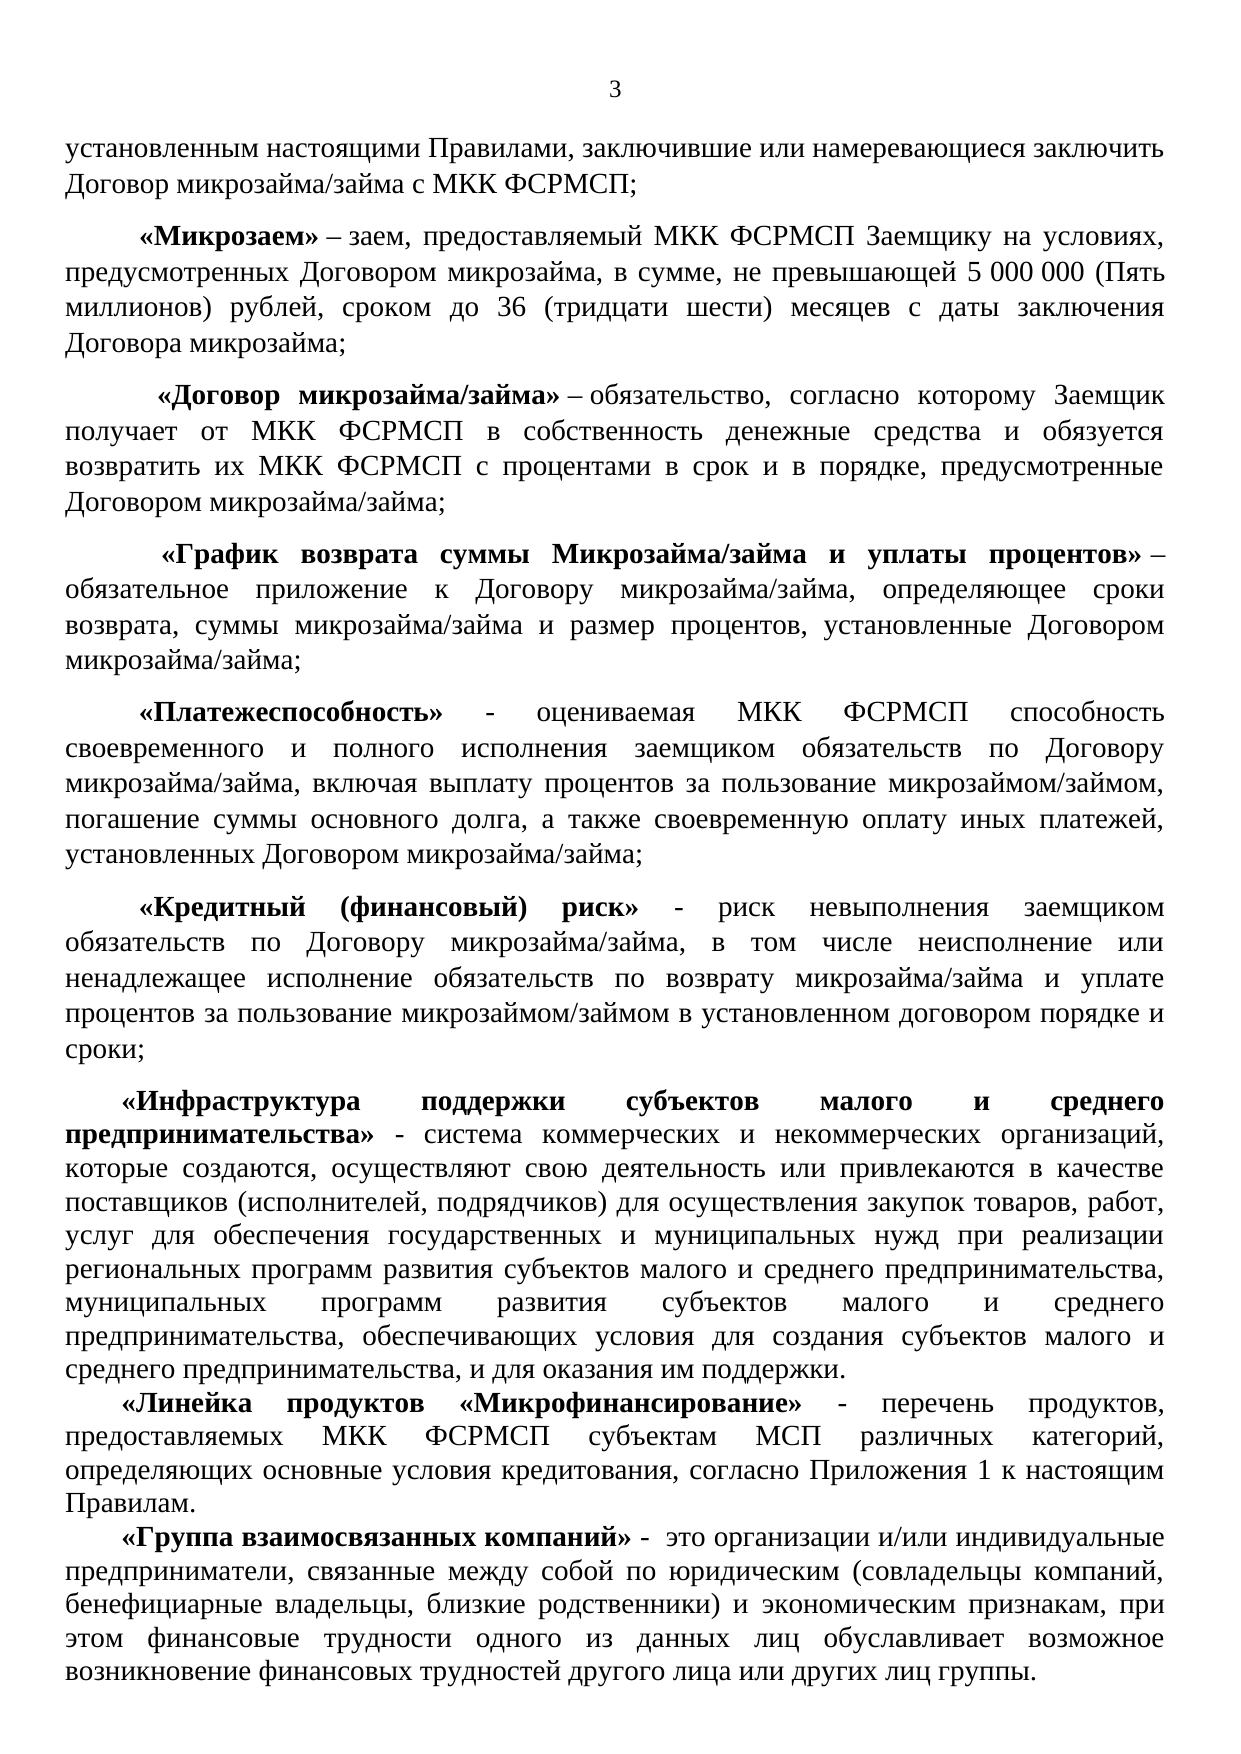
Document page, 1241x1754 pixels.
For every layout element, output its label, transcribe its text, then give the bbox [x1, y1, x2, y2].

text «График возврата суммы Микрозайма/займа и уплаты процентов» –обязательное приложение к Договору микрозайма/займа, определяющее сроки возврата, суммы микрозайма/займа и размер процентов, установленные Договором микрозайма/займа; [65, 536, 1165, 676]
text «Группа взаимосвязанных компаний» - это организации и/или индивидуальные предприниматели, связанные между собой по юридическим (совладельцы компаний, бенефициарные владельцы, близкие родственники) и экономическим признакам, при этом финансовые трудности одного из данных лиц обуславливает возможное возникновение финансовых трудностей другого лица или других лиц группы. [65, 1519, 1165, 1687]
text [65, 131, 1165, 200]
text «Инфраструктура поддержки субъектов малого и среднего предпринимательства» - система коммерческих и некоммерческих организаций, которые создаются, осуществляют свою деятельность или привлекаются в качестве поставщиков (исполнителей, подрядчиков) для осуществления закупок товаров, работ, услуг для обеспечения государственных и муниципальных нужд при реализации региональных программ развития субъектов малого и среднего предпринимательства, муниципальных программ развития субъектов малого и среднего предпринимательства, обеспечивающих условия для создания субъектов малого и среднего предпринимательства, и для оказания им поддержки. [65, 1083, 1165, 1385]
text «Кредитный (финансовый) риск» - риск невыполнения заемщиком обязательств по Договору микрозайма/займа, в том числе неисполнение или ненадлежащее исполнение обязательств по возврату микрозайма/займа и уплате процентов за пользование микрозаймом/займом в установленном договором порядке и сроки; [65, 889, 1165, 1064]
text «Платежеспособность» - оцениваемая МКК ФСРМСП способность своевременного и полного исполнения заемщиком обязательств по Договору микрозайма/займа, включая выплату процентов за пользование микрозаймом/займом, погашение суммы основного долга, а также своевременную оплату иных платежей, установленных Договором микрозайма/займа; [65, 694, 1165, 870]
text «Линейка продуктов «Микрофинансирование» - перечень продуктов, предоставляемых МКК ФСРМСП субъектам МСП различных категорий, определяющих основные условия кредитования, согласно Приложения 1 к настоящим Правилам. [65, 1385, 1165, 1519]
text «Микрозаем» – заем, предоставляемый МКК ФСРМСП Заемщику на условиях, предусмотренных Договором микрозайма, в сумме, не превышающей 5 000 000 (Пять миллионов) рублей, сроком до 36 (тридцати шести) месяцев с даты заключения Договора микрозайма; [65, 218, 1165, 358]
text «Договор микрозайма/займа» – обязательство, согласно которому Заемщик получает от МКК ФСРМСП в собственность денежные средства и обязуется возвратить их МКК ФСРМСП с процентами в срок и в порядке, предусмотренные Договором микрозайма/займа; [65, 377, 1165, 517]
